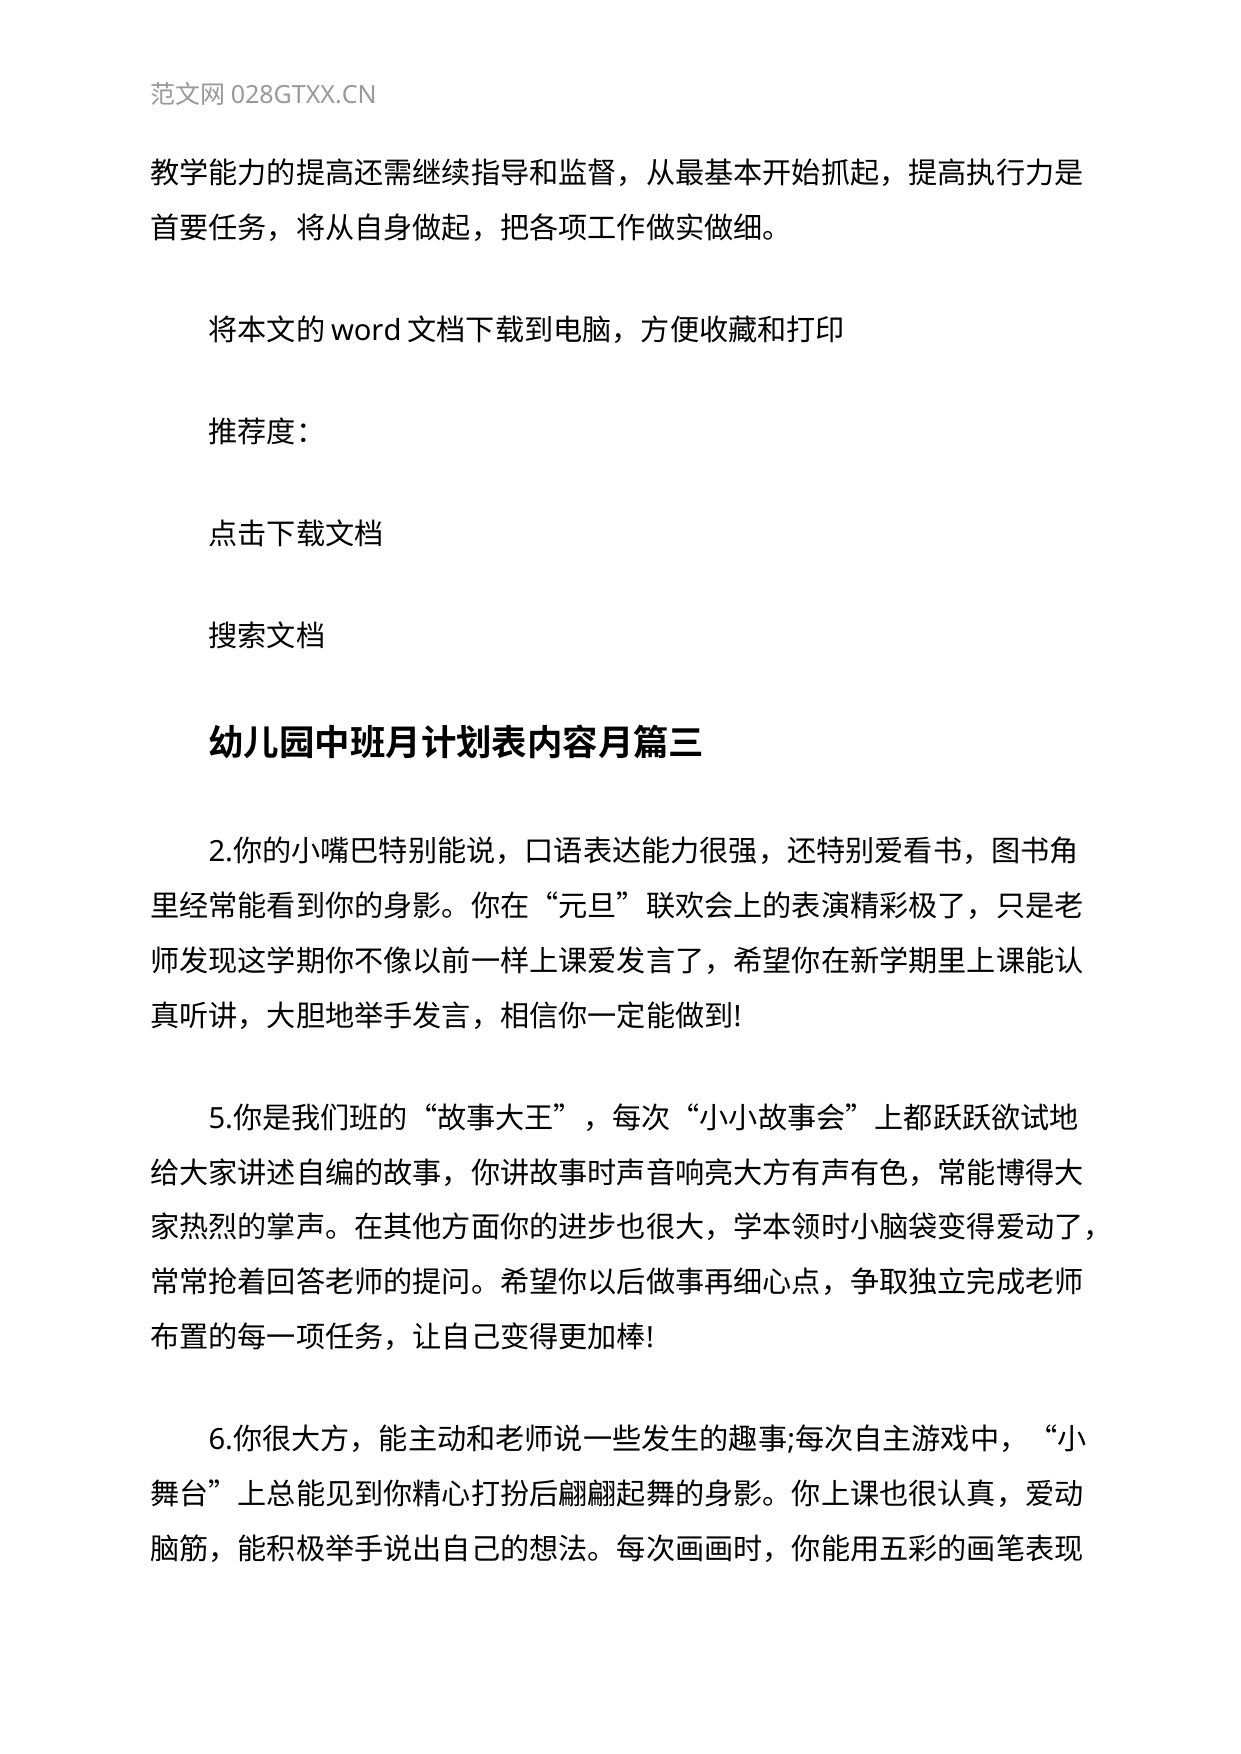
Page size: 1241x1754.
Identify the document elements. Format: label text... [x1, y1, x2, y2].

text 2.你的小嘴巴特别能说，口语表达能力很强，还特别爱看书，图书角里经常能看到你的身影。你在“元旦”联欢会上的表演精彩极了，只是老师发现这学期你不像以前一样上课爱发言了，希望你在新学期里上课能认真听讲，大胆地举手发言，相信你一定能做到! [150, 827, 1090, 1034]
text 搜索文档 [150, 612, 1090, 654]
text 将本文的word文档下载到电脑，方便收藏和打印 [150, 307, 1090, 349]
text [150, 150, 1090, 247]
text 幼儿园中班月计划表内容月篇三 [150, 714, 1090, 765]
text 点击下载文档 [150, 510, 1090, 553]
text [150, 1416, 1090, 1568]
text 推荐度： [150, 409, 1090, 451]
text 5.你是我们班的“故事大王”，每次“小小故事会”上都跃跃欲试地给大家讲述自编的故事，你讲故事时声音响亮大方有声有色，常能博得大家热烈的掌声。在其他方面你的进步也很大，学本领时小脑袋变得爱动了，常常抢着回答老师的提问。希望你以后做事再细心点，争取独立完成老师布置的每一项任务，让自己变得更加棒! [150, 1094, 1090, 1356]
